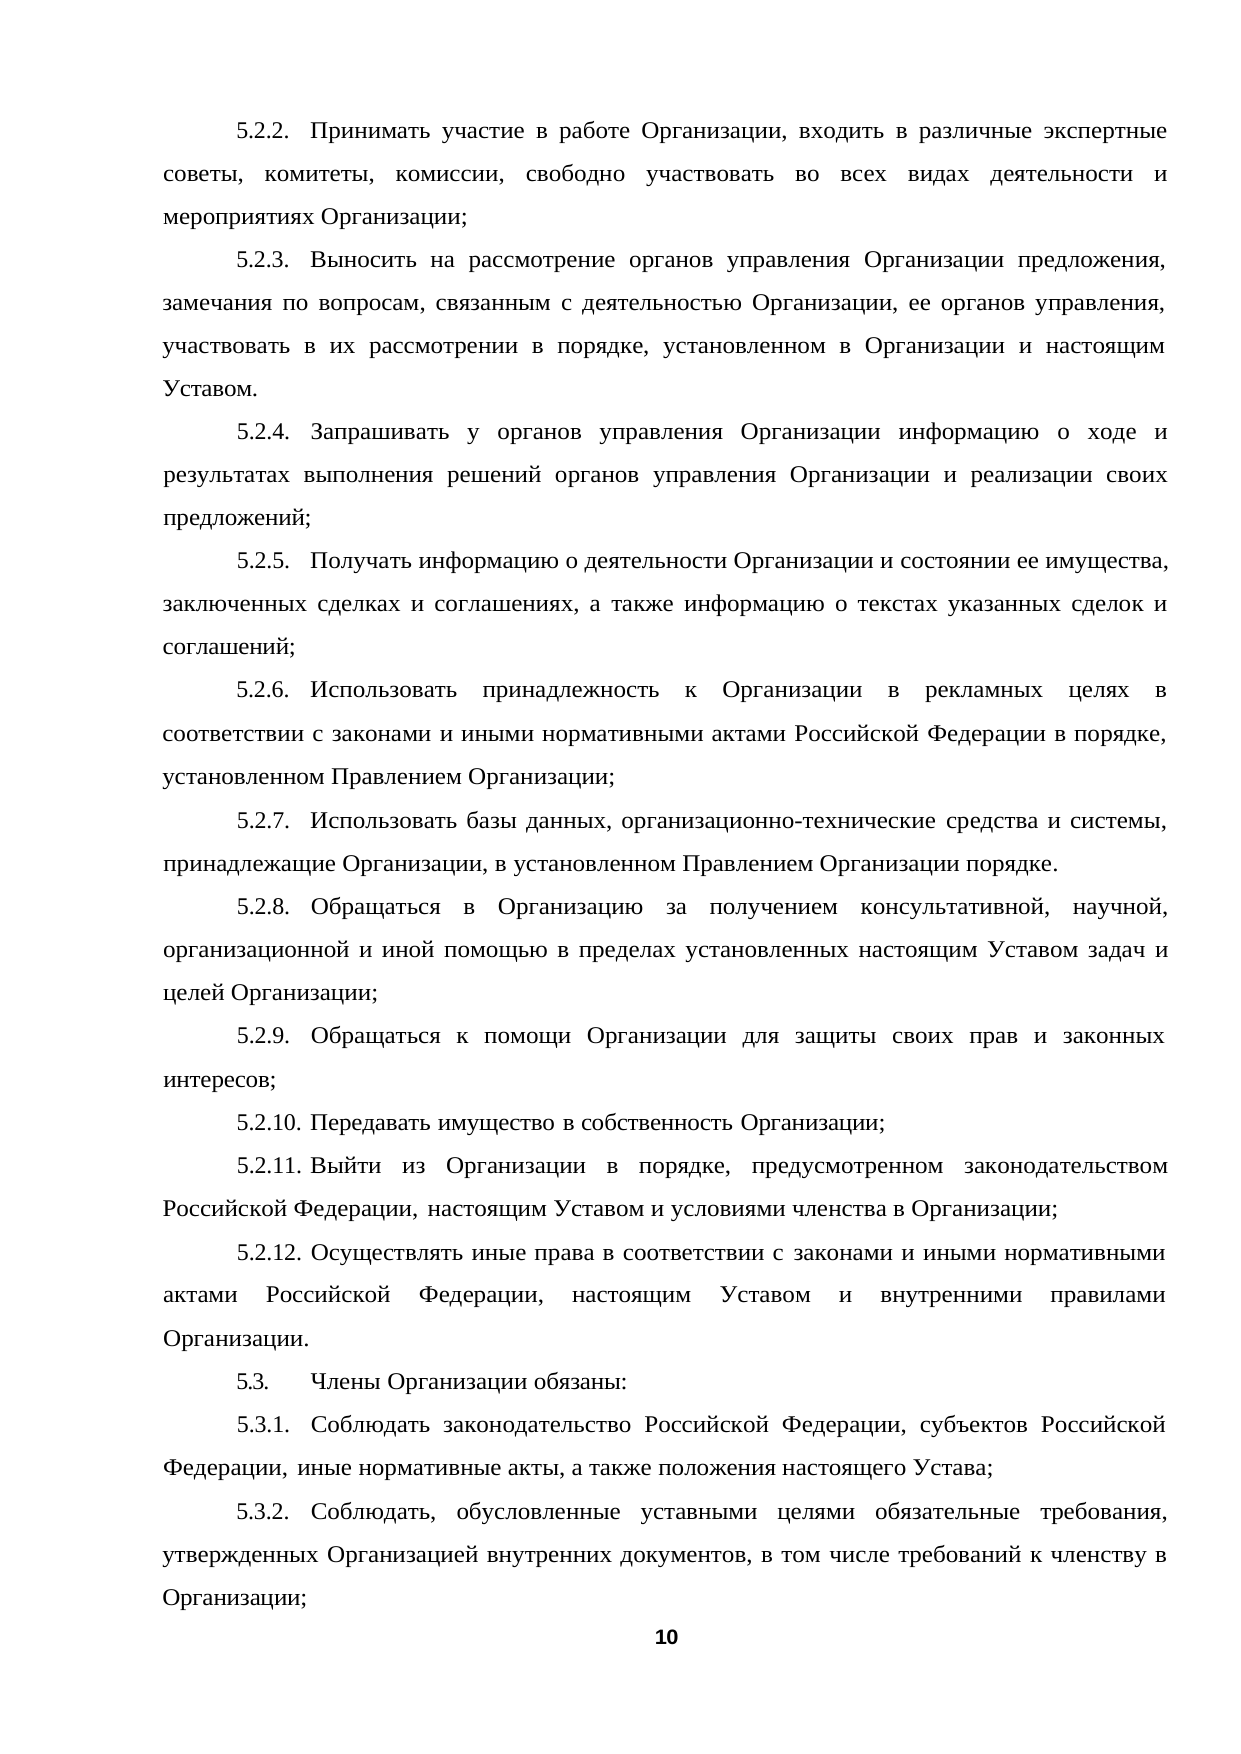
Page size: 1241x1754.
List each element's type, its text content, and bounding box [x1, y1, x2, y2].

list Выносить на рассмотрение органов управления Организации предложения, замечания по вопросам, связанным с деятельностью Организации, ее органов управления, участвовать в их рассмотрении в порядке, установленном в Организации и настоящим Уставом. [162, 245, 1167, 401]
list Использовать базы данных, организационно-технические средства и системы, принадлежащие Организации, в установленном Правлением Организации порядке. [163, 806, 1167, 876]
list Обращаться в Организацию за получением консультативной, научной, организационной и иной помощью в пределах установленных настоящим Уставом задач и целей Организации; [163, 892, 1170, 1006]
list Осуществлять иные права в соответствии с законами и иными нормативными актами Российской Федерации, настоящим Уставом и внутренними правилами Организации. [163, 1237, 1166, 1351]
list Принимать участие в работе Организации, входить в различные экспертные советы, комитеты, комиссии, свободно участвовать во всех видах деятельности и мероприятиях Организации; [163, 116, 1169, 229]
list Запрашивать у органов управления Организации информацию о ходе и результатах выполнения решений органов управления Организации и реализации своих предложений; [163, 417, 1169, 530]
list Соблюдать, обусловленные уставными целями обязательные требования, утвержденных Организацией внутренних документов, в том числе требований к членству в Организации; [162, 1497, 1168, 1611]
list Члены Организации обязаны: [236, 1367, 1182, 1394]
list Обращаться к помощи Организации для защиты своих прав и законных интересов; [163, 1021, 1166, 1092]
list Выйти из Организации в порядке, предусмотренном законодательством Российской Федерации, настоящим Уставом и условиями членства в Организации; [162, 1151, 1169, 1221]
list Использовать принадлежность к Организации в рекламных целях в соответствии с законами и иными нормативными актами Российской Федерации в порядке, установленном Правлением Организации; [162, 675, 1168, 790]
list Получать информацию о деятельности Организации и состоянии ее имущества, заключенных сделках и соглашениях, а также информацию о текстах указанных сделок и соглашений; [162, 546, 1169, 659]
list Передавать имущество в собственность Организации; [236, 1108, 1182, 1135]
list Соблюдать законодательство Российской Федерации, субъектов Российской Федерации, иные нормативные акты, а также положения настоящего Устава; [163, 1410, 1167, 1481]
